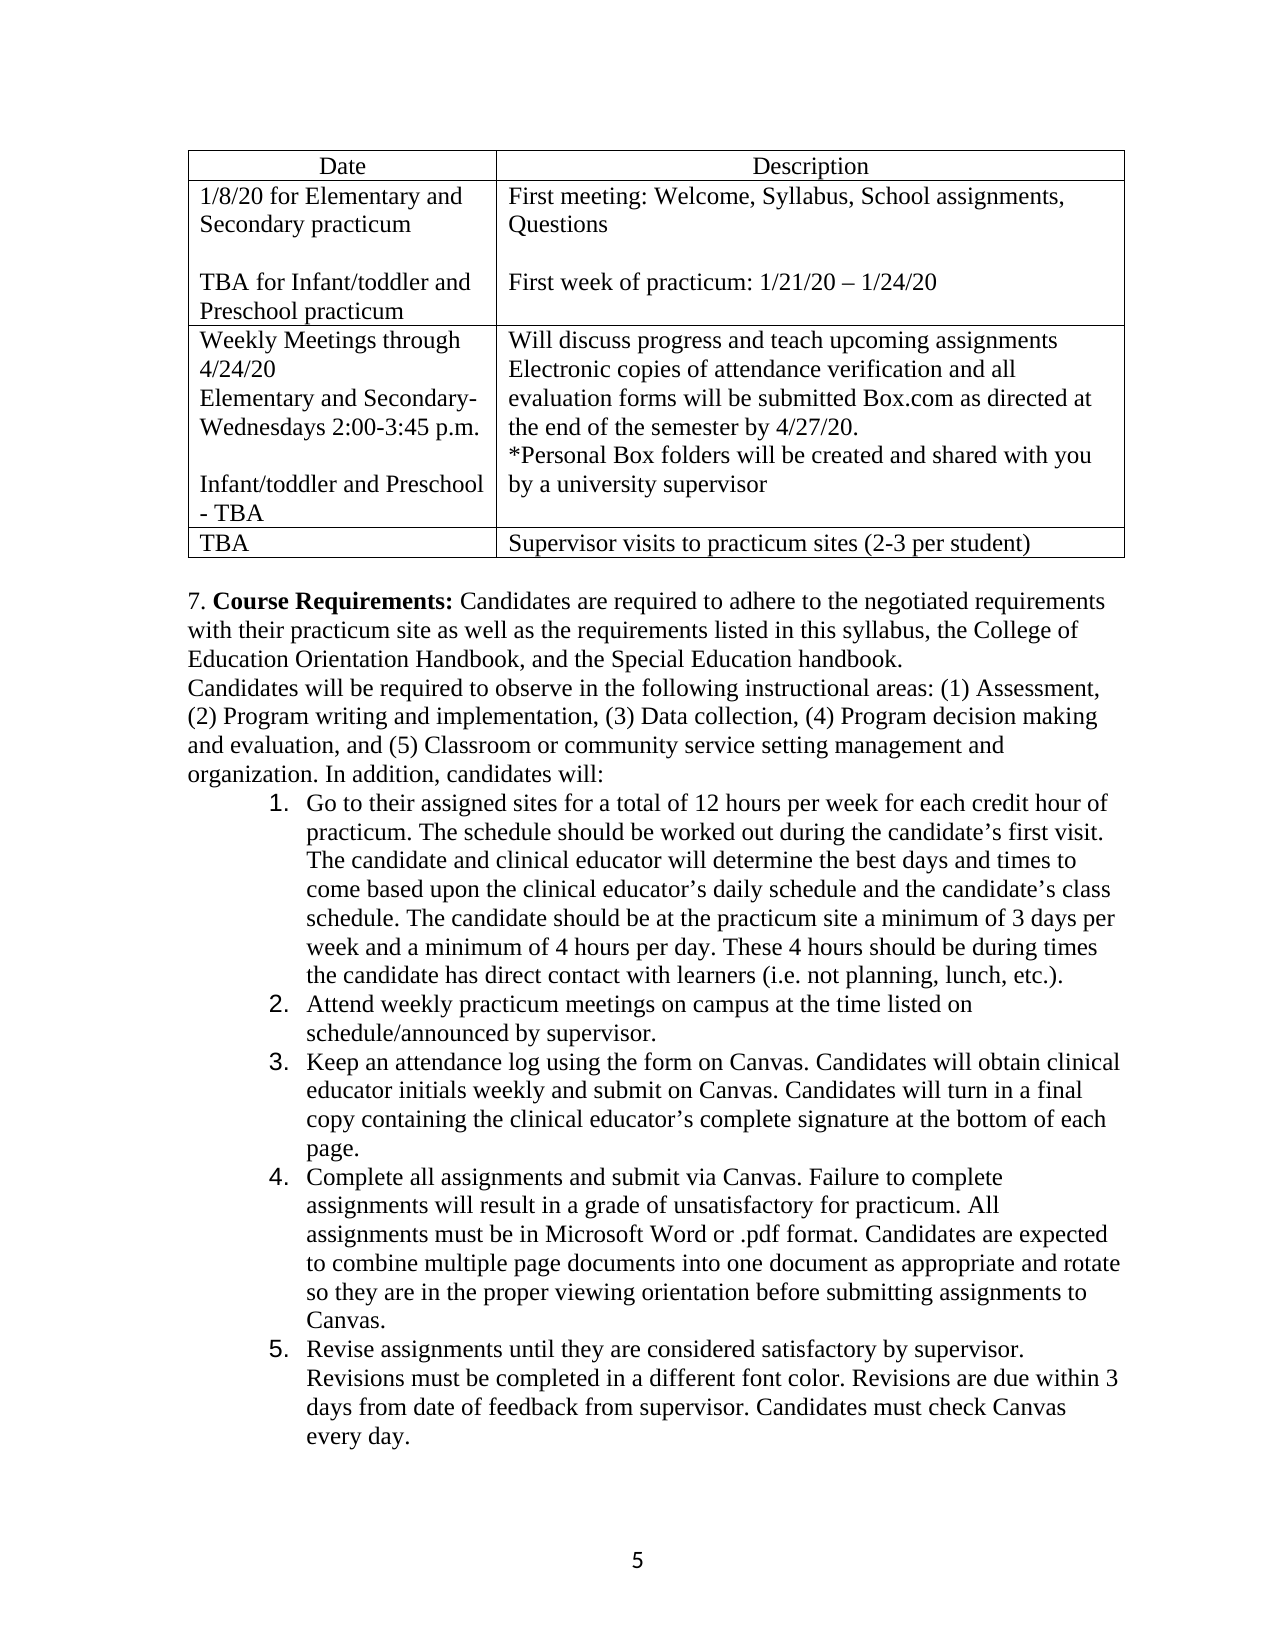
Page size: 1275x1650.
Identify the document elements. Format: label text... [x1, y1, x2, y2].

list Complete all assignments and submit via Canvas. Failure to complete assignments will result in a grade of unsatisfactory for practicum. All assignments must be in Microsoft Word or .pdf format. Candidates are expected to combine multiple page documents into one document as appropriate and rotate so they are in the proper viewing orientation before submitting assignments to Canvas. [269, 1162, 1125, 1334]
list Revise assignments until they are considered satisfactory by supervisor. Revisions must be completed in a different font color. Revisions are due within 3 days from date of feedback from supervisor. Candidates must check Canvas every day. [269, 1334, 1125, 1449]
list Attend weekly practicum meetings on campus at the time listed on schedule/announced by supervisor. [269, 989, 1125, 1047]
table_cell 1/8/20 for Elementary and Secondary practicum TBA for Infant/toddler and Preschool practicum [189, 181, 496, 324]
list Go to their assigned sites for a total of 12 hours per week for each credit hour of practicum. The schedule should be worked out during the candidate’s first visit. The candidate and clinical educator will determine the best days and times to come based upon the clinical educator’s daily schedule and the candidate’s class schedule. The candidate should be at the practicum site a minimum of 3 days per week and a minimum of 4 hours per day. These 4 hours should be during times the candidate has direct contact with learners (i.e. not planning, lunch, etc.). [269, 788, 1125, 989]
text Candidates will be required to observe in the following instructional areas: (1) Assessment, (2) Program writing and implementation, (3) Data collection, (4) Program decision making and evaluation, and (5) Classroom or community service setting management and organization. In addition, candidates will: [187, 673, 1125, 788]
table_header Date [189, 151, 496, 180]
text 7. Course Requirements: Candidates are required to adhere to the negotiated requirements with their practicum site as well as the requirements listed in this syllabus, the College of Education Orientation Handbook, and the Special Education handbook. [187, 586, 1125, 673]
table_cell Weekly Meetings through 4/24/20 Elementary and Secondary- Wednesdays 2:00-3:45 p.m. Infant/toddler and Preschool - TBA [189, 326, 496, 527]
table_cell First meeting: Welcome, Syllabus, School assignments, Questions First week of practicum: 1/21/20 – 1/24/20 [497, 181, 1124, 324]
table_cell Supervisor visits to practicum sites (2-3 per student) [497, 528, 1124, 557]
table_header Description [497, 151, 1124, 180]
list Keep an attendance log using the form on Canvas. Candidates will obtain clinical educator initials weekly and submit on Canvas. Candidates will turn in a final copy containing the clinical educator’s complete signature at the bottom of each page. [269, 1047, 1125, 1162]
table_cell Will discuss progress and teach upcoming assignments Electronic copies of attendance verification and all evaluation forms will be submitted Box.com as directed at the end of the semester by 4/27/20. *Personal Box folders will be created and shared with you by a university supervisor [497, 326, 1124, 527]
table_cell TBA [189, 528, 496, 557]
